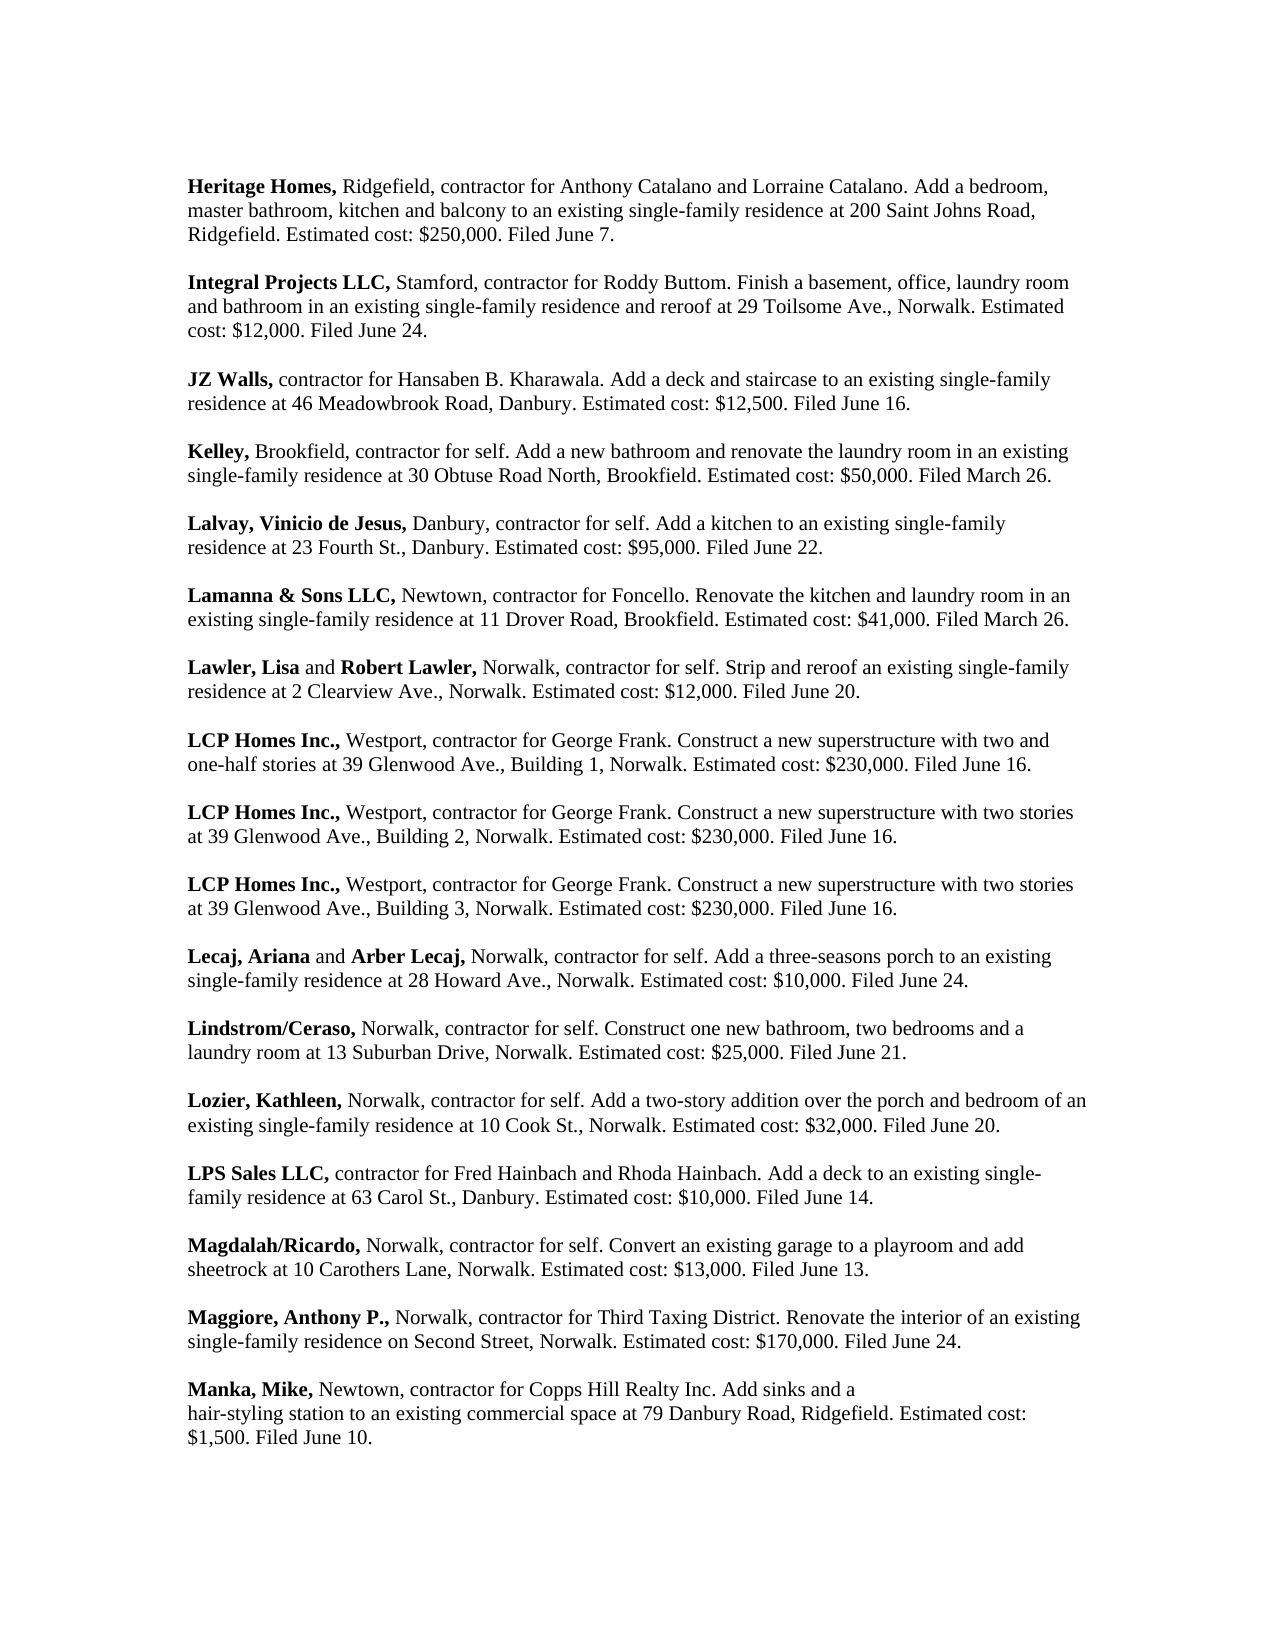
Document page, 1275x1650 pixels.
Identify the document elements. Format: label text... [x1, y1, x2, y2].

text hair-styling station to an existing commercial space at 79 Danbury Road, Ridgefield. Estimated cost: $1,500. Filed June 10. [187, 1401, 1087, 1449]
text LPS Sales LLC, contractor for Fred Hainbach and Rhoda Hainbach. Add a deck to an existing single-family residence at 63 Carol St., Danbury. Estimated cost: $10,000. Filed June 14. [187, 1161, 1087, 1209]
text Lindstrom/Ceraso, Norwalk, contractor for self. Construct one new bathroom, two bedrooms and a laundry room at 13 Suburban Drive, Norwalk. Estimated cost: $25,000. Filed June 21. [187, 1016, 1087, 1064]
text Lozier, Kathleen, Norwalk, contractor for self. Add a two-story addition over the porch and bedroom of an existing single-family residence at 10 Cook St., Norwalk. Estimated cost: $32,000. Filed June 20. [187, 1088, 1087, 1137]
text JZ Walls, contractor for Hansaben B. Kharawala. Add a deck and staircase to an existing single-family residence at 46 Meadowbrook Road, Danbury. Estimated cost: $12,500. Filed June 16. [187, 367, 1087, 415]
text LCP Homes Inc., Westport, contractor for George Frank. Construct a new superstructure with two and one-half stories at 39 Glenwood Ave., Building 1, Norwalk. Estimated cost: $230,000. Filed June 16. [187, 727, 1087, 776]
text Manka, Mike, Newtown, contractor for Copps Hill Realty Inc. Add sinks and a [187, 1377, 1087, 1401]
text Maggiore, Anthony P., Norwalk, contractor for Third Taxing District. Renovate the interior of an existing single-family residence on Second Street, Norwalk. Estimated cost: $170,000. Filed June 24. [187, 1305, 1087, 1353]
text LCP Homes Inc., Westport, contractor for George Frank. Construct a new superstructure with two stories at 39 Glenwood Ave., Building 3, Norwalk. Estimated cost: $230,000. Filed June 16. [187, 872, 1087, 920]
text Lawler, Lisa and Robert Lawler, Norwalk, contractor for self. Strip and reroof an existing single-family residence at 2 Clearview Ave., Norwalk. Estimated cost: $12,000. Filed June 20. [187, 655, 1087, 703]
text Integral Projects LLC, Stamford, contractor for Roddy Buttom. Finish a basement, office, laundry room and bathroom in an existing single-family residence and reroof at 29 Toilsome Ave., Norwalk. Estimated cost: $12,000. Filed June 24. [187, 270, 1087, 342]
text Lamanna & Sons LLC, Newtown, contractor for Foncello. Renovate the kitchen and laundry room in an existing single-family residence at 11 Drover Road, Brookfield. Estimated cost: $41,000. Filed March 26. [187, 583, 1087, 631]
text Lalvay, Vinicio de Jesus, Danbury, contractor for self. Add a kitchen to an existing single-family residence at 23 Fourth St., Danbury. Estimated cost: $95,000. Filed June 22. [187, 511, 1087, 559]
text Lecaj, Ariana and Arber Lecaj, Norwalk, contractor for self. Add a three-seasons porch to an existing single-family residence at 28 Howard Ave., Norwalk. Estimated cost: $10,000. Filed June 24. [187, 944, 1087, 992]
text LCP Homes Inc., Westport, contractor for George Frank. Construct a new superstructure with two stories at 39 Glenwood Ave., Building 2, Norwalk. Estimated cost: $230,000. Filed June 16. [187, 800, 1087, 848]
text Kelley, Brookfield, contractor for self. Add a new bathroom and renovate the laundry room in an existing single-family residence at 30 Obtuse Road North, Brookfield. Estimated cost: $50,000. Filed March 26. [187, 439, 1087, 487]
text Heritage Homes, Ridgefield, contractor for Anthony Catalano and Lorraine Catalano. Add a bedroom, master bathroom, kitchen and balcony to an existing single-family residence at 200 Saint Johns Road, Ridgefield. Estimated cost: $250,000. Filed June 7. [187, 174, 1087, 246]
text Magdalah/Ricardo, Norwalk, contractor for self. Convert an existing garage to a playroom and add sheetrock at 10 Carothers Lane, Norwalk. Estimated cost: $13,000. Filed June 13. [187, 1233, 1087, 1281]
